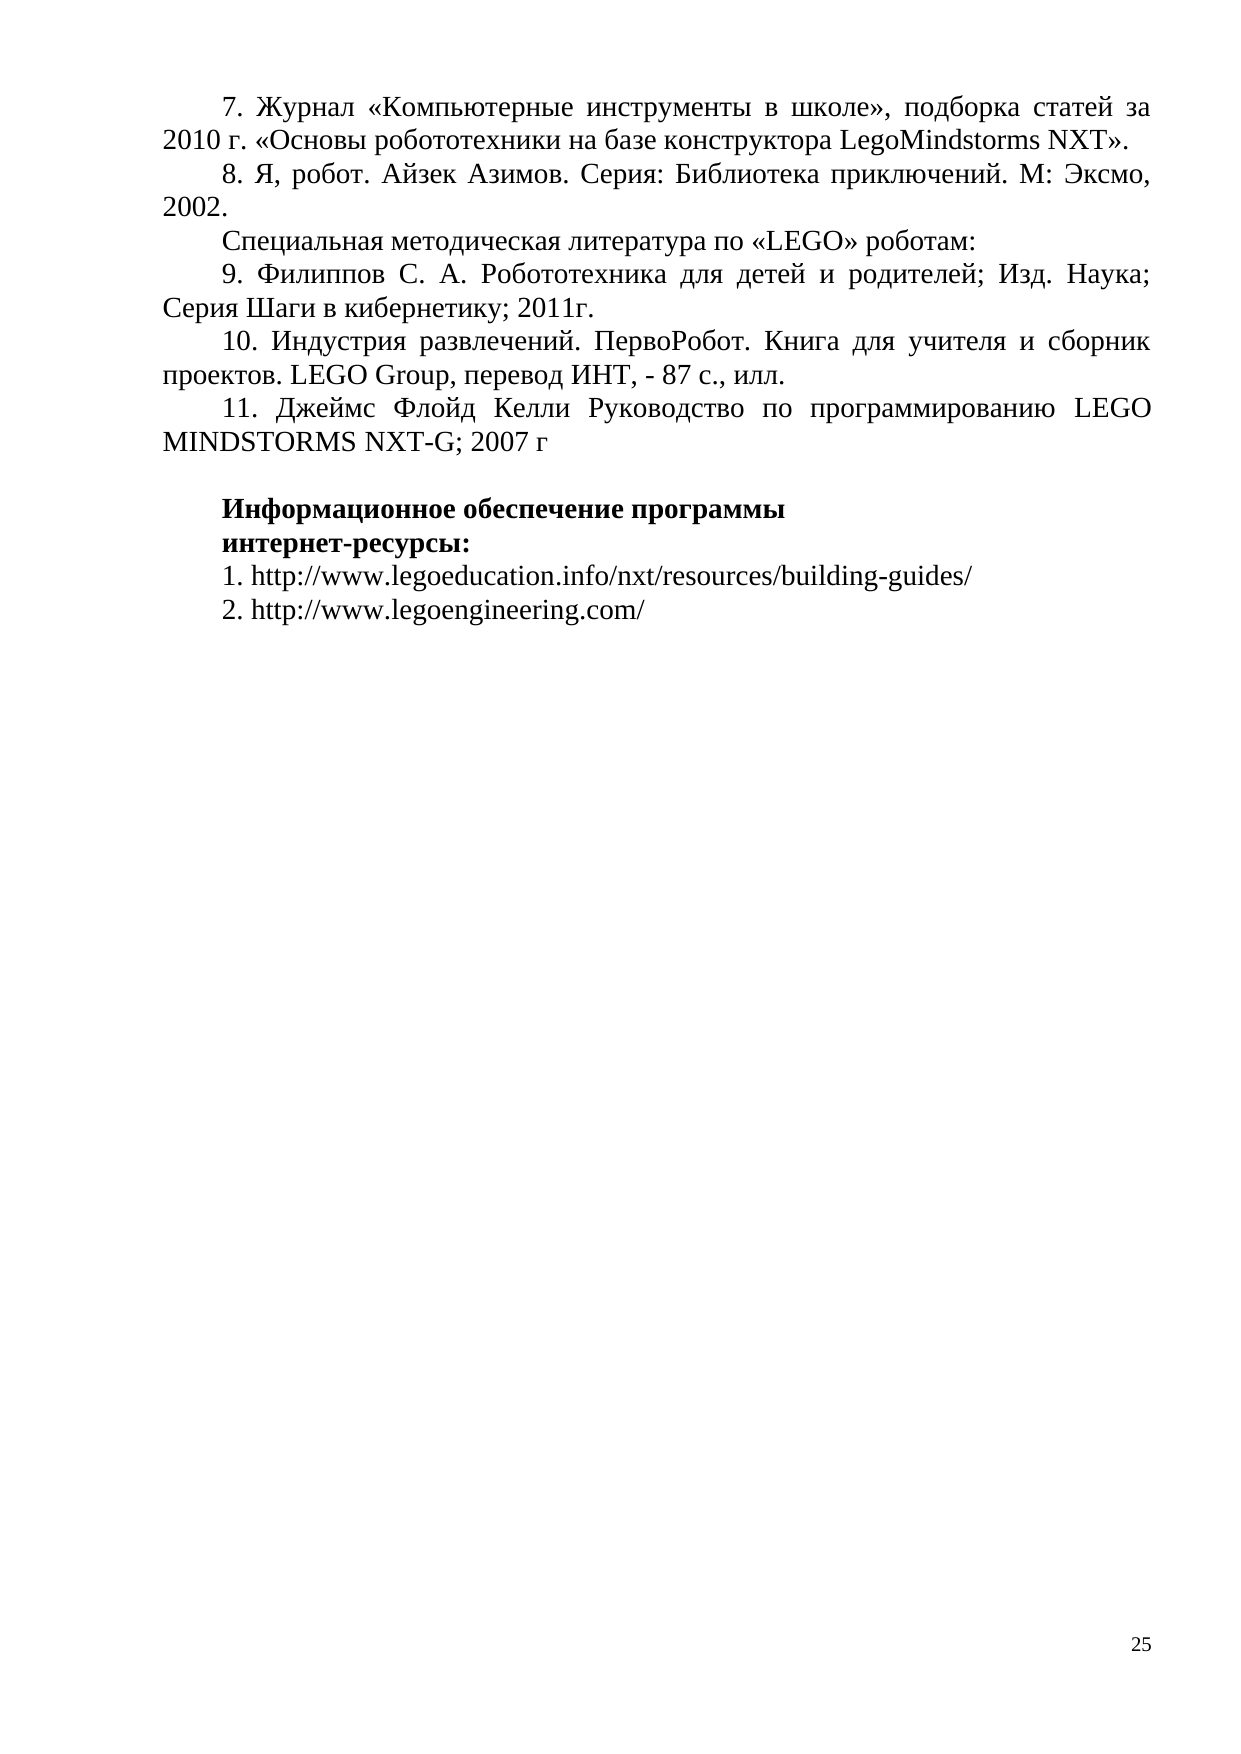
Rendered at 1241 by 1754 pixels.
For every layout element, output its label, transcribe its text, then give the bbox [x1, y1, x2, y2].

list 11. Джеймс Флойд Келли Руководство по программированию LEGO MINDSTORMS NXT-G; 2007 г [162, 391, 1152, 458]
list 2. http://www.legoengineering.com/ [162, 592, 1152, 625]
text Специальная методическая литература по «LEGO» роботам: [162, 223, 1152, 256]
list 7. Журнал «Компьютерные инструменты в школе», подборка статей за 2010 г. «Основы робототехники на базе конструктора LegoMindstorms NXT». [162, 89, 1152, 156]
text Информационное обеспечение программы [162, 491, 1152, 525]
text интернет-ресурсы: [162, 525, 1152, 558]
text 10. Индустрия развлечений. ПервоРобот. Книга для учителя и сборник проектов. LEGO Group, перевод ИНТ, - 87 с., илл. [162, 323, 1152, 391]
text 9. Филиппов С. А. Робототехника для детей и родителей; Изд. Наука; Серия Шаги в кибернетику; 2011г. [162, 256, 1152, 323]
list 1. http://www.legoeducation.info/nxt/resources/building-guides/ [162, 558, 1152, 592]
list 8. Я, робот. Айзек Азимов. Серия: Библиотека приключений. М: Эксмо, 2002. [162, 156, 1152, 223]
